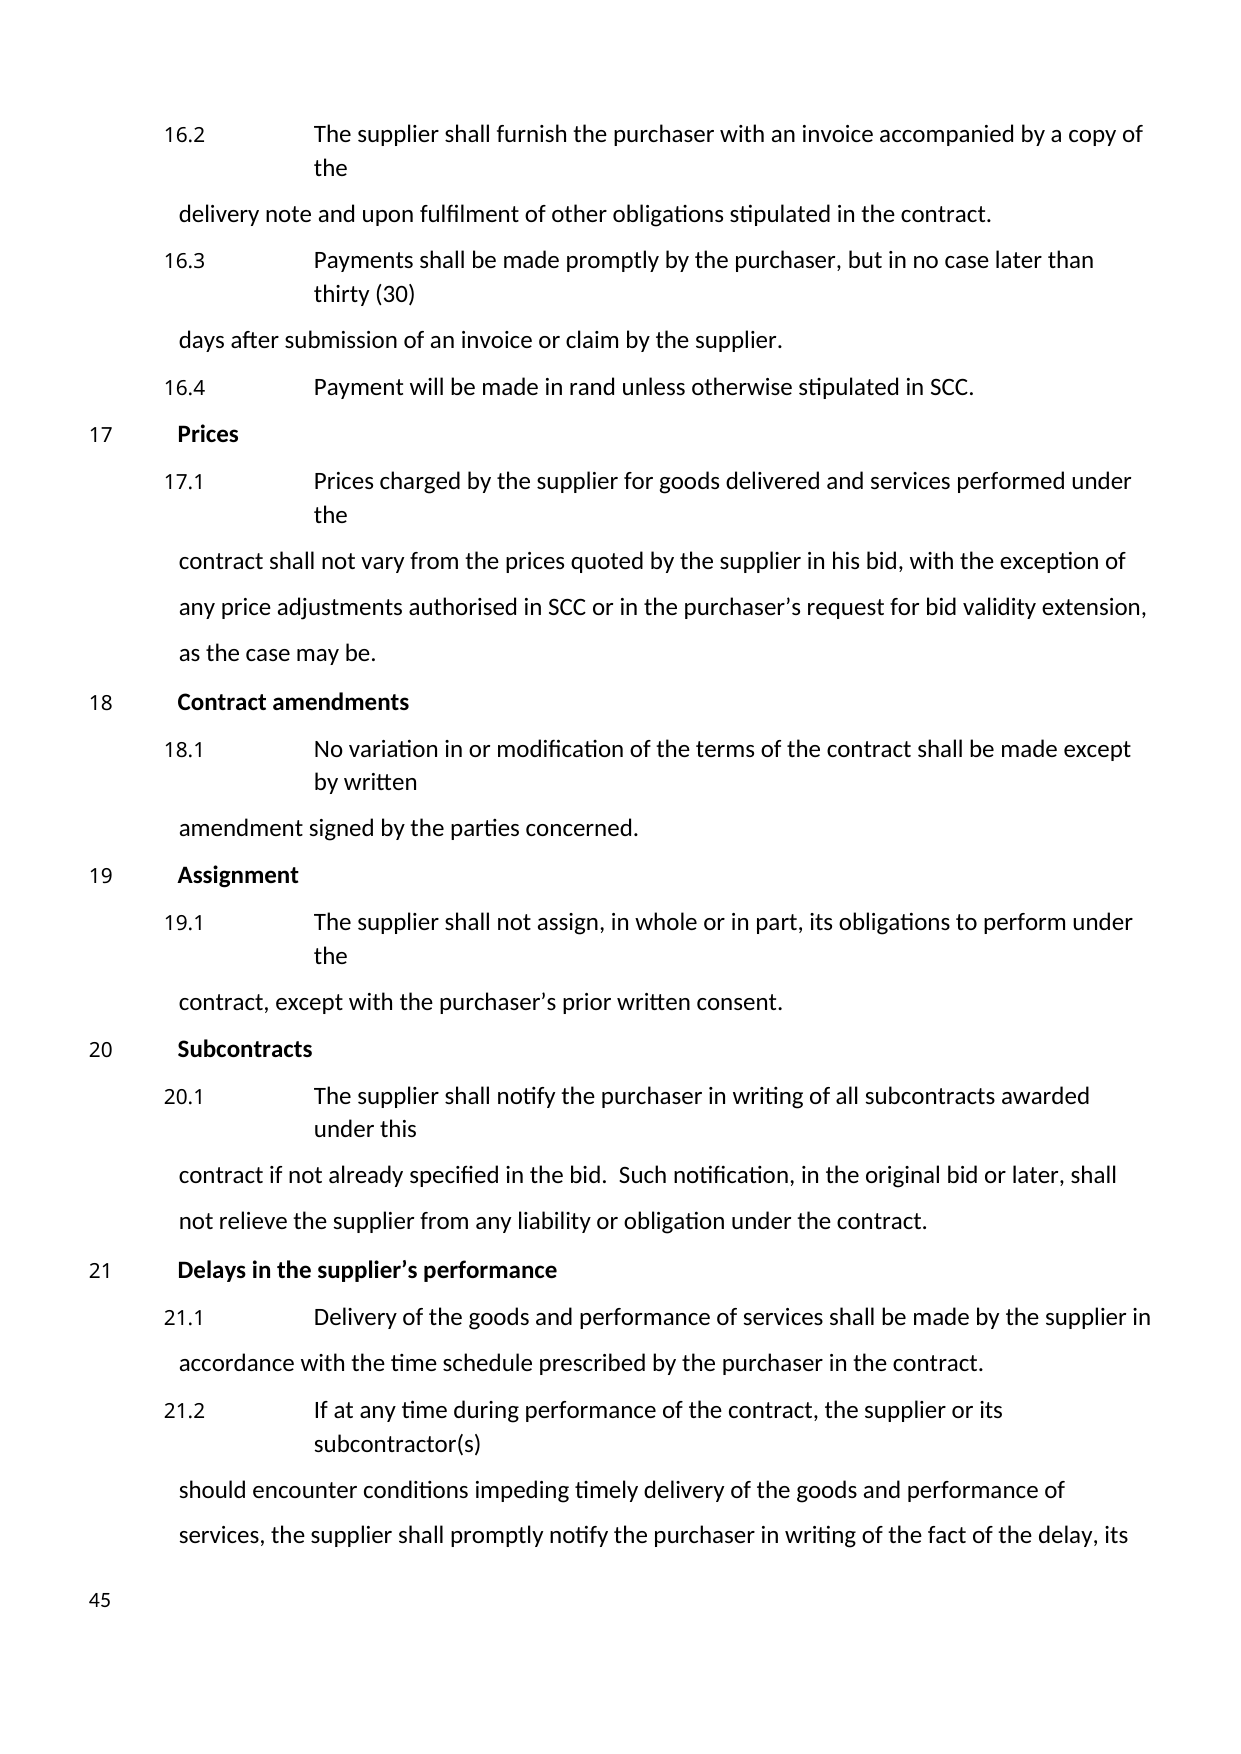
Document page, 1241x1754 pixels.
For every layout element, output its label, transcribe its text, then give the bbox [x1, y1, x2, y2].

list Prices [89, 418, 1159, 449]
list The supplier shall notify the purchaser in writing of all subcontracts awarded under this [164, 1080, 1152, 1144]
list The supplier shall furnish the purchaser with an invoice accompanied by a copy of the [164, 118, 1152, 182]
text accordance with the time schedule prescribed by the purchaser in the contract. [178, 1347, 1152, 1378]
list Payment will be made in rand unless otherwise stipulated in SCC. [164, 371, 1152, 401]
text contract if not already specified in the bid. Such notification, in the original bid or later, shall not relieve the supplier from any liability or obligation under the contract. [178, 1159, 1152, 1236]
list Assignment [89, 859, 1159, 890]
list Payments shall be made promptly by the purchaser, but in no case later than thirty (30) [164, 244, 1152, 308]
list If at any time during performance of the contract, the supplier or its subcontractor(s) [164, 1394, 1152, 1458]
list Delivery of the goods and performance of services shall be made by the supplier in [164, 1301, 1152, 1332]
list No variation in or modification of the terms of the contract shall be made except by written [164, 733, 1152, 797]
list Delays in the supplier’s performance [89, 1254, 1159, 1285]
list The supplier shall not assign, in whole or in part, its obligations to perform under the [164, 906, 1152, 971]
list Prices charged by the supplier for goods delivered and services performed under the [164, 465, 1152, 529]
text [178, 1474, 1152, 1550]
text days after submission of an invoice or claim by the supplier. [178, 324, 1152, 354]
text contract shall not vary from the prices quoted by the supplier in his bid, with the exception of any price adjustments authorised in SCC or in the purchaser’s request for bid validity extension, as the case may be. [178, 545, 1152, 667]
text contract, except with the purchaser’s prior written consent. [178, 986, 1152, 1017]
list Contract amendments [89, 686, 1159, 716]
list Subcontracts [89, 1033, 1159, 1063]
text delivery note and upon fulfilment of other obligations stipulated in the contract. [178, 198, 1152, 228]
text amendment signed by the parties concerned. [178, 813, 1152, 843]
